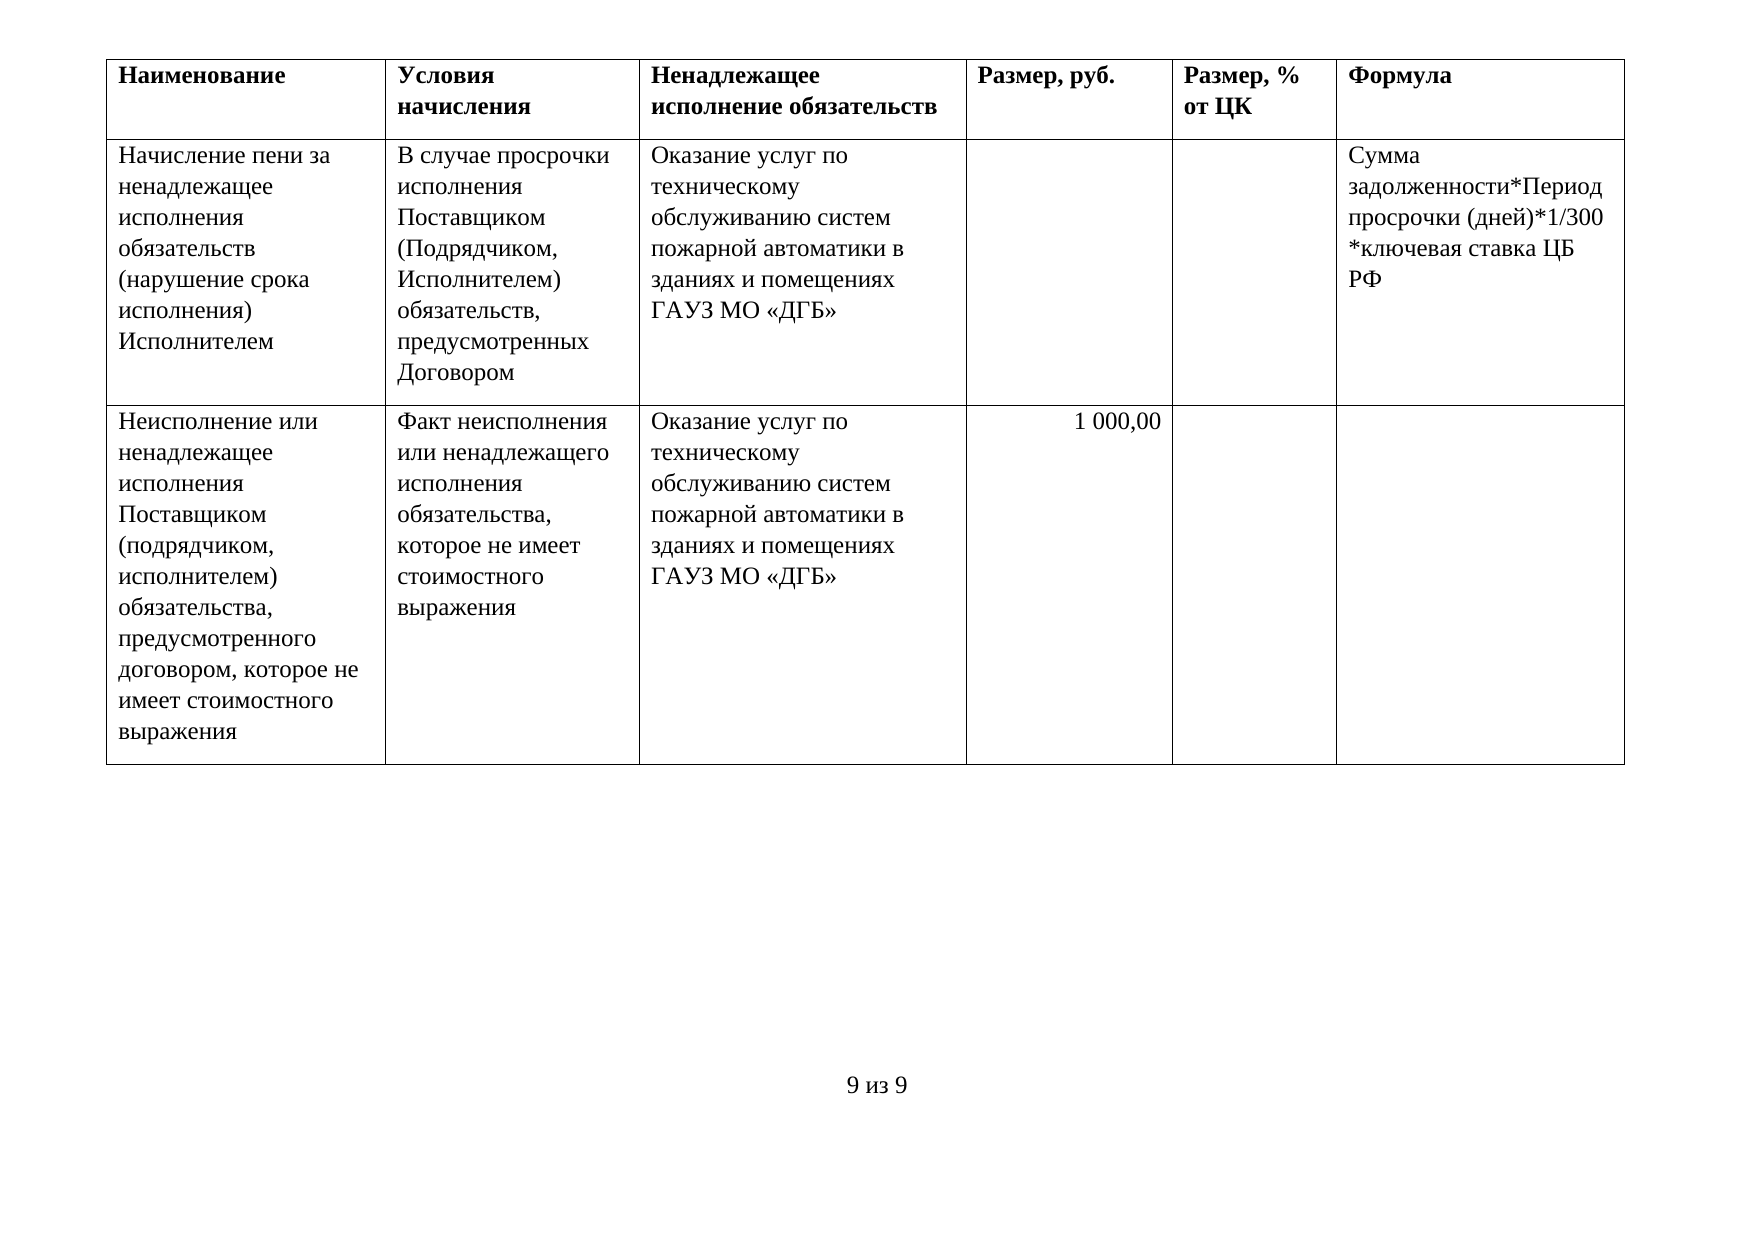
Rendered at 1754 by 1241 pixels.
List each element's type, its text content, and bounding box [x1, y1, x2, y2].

table_cell [1337, 406, 1624, 764]
table_cell Факт неисполнения или ненадлежащего исполнения обязательства, которое не имеет стоимостного выражения [386, 406, 639, 764]
table_cell Оказание услуг по техническому обслуживанию систем пожарной автоматики в зданиях и помещениях ГАУЗ МО «ДГБ» [640, 140, 966, 405]
table_header Наименование [107, 60, 385, 139]
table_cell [1337, 140, 1624, 405]
table_cell Неисполнение или ненадлежащее исполнения Поставщиком (подрядчиком, исполнителем) обязательства, предусмотренного договором, которое не имеет стоимостного выражения [107, 406, 385, 764]
table_header Условия начисления [386, 60, 639, 139]
table_cell Начисление пени за ненадлежащее исполнения обязательств (нарушение срока исполнения) Исполнителем [107, 140, 385, 405]
table_cell Оказание услуг по техническому обслуживанию систем пожарной автоматики в зданиях и помещениях ГАУЗ МО «ДГБ» [640, 406, 966, 764]
table_cell В случае просрочки исполнения Поставщиком (Подрядчиком, Исполнителем) обязательств, предусмотренных Договором [386, 140, 639, 405]
table_header Размер, % от ЦК [1173, 60, 1336, 139]
table_header Размер, руб. [967, 60, 1172, 139]
table_header Формула [1337, 60, 1624, 139]
table_cell 1 000,00 [967, 406, 1172, 764]
table_header Ненадлежащее исполнение обязательств [640, 60, 966, 139]
table_cell [1173, 140, 1336, 405]
table_cell [1173, 406, 1336, 764]
table_cell [967, 140, 1172, 405]
